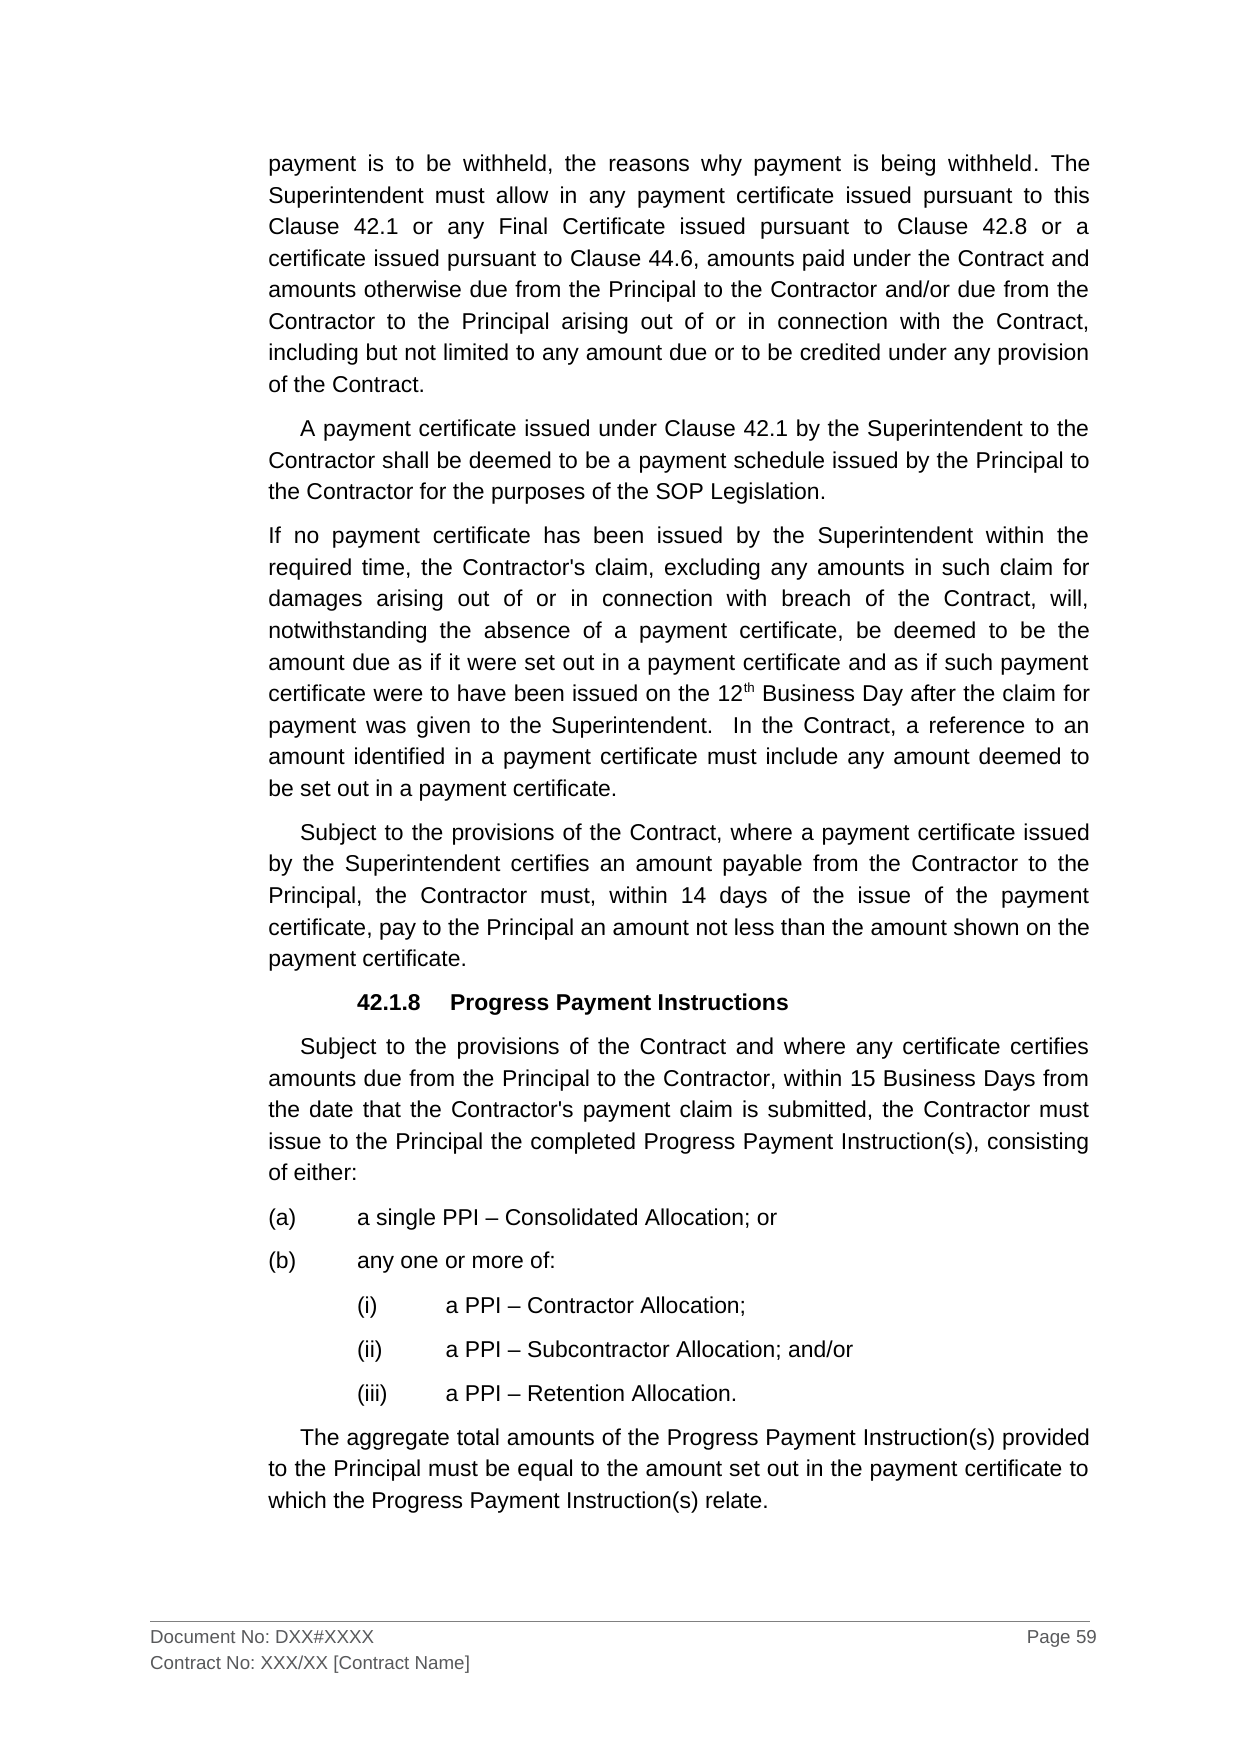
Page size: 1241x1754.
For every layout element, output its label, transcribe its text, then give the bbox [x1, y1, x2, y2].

text Subject to the provisions of the Contract and where any certificate certifies amounts due from the Principal to the Contractor, within 15 Business Days from the date that the Contractor's payment claim is submitted, the Contractor must issue to the Principal the completed Progress Payment Instruction(s), consisting of either: [268, 1033, 1090, 1186]
text A payment certificate issued under Clause 42.1 by the Superintendent to the Contractor shall be deemed to be a payment schedule issued by the Principal to the Contractor for the purposes of the SOP Legislation. [268, 415, 1090, 504]
text a single PPI – Consolidated Allocation; or [268, 1203, 1090, 1230]
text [268, 150, 1090, 397]
text a PPI – Subcontractor Allocation; and/or [357, 1336, 1090, 1362]
list If no payment certificate has been issued by the Superintendent within the required time, the Contractor's claim, excluding any amounts in such claim for damages arising out of or in connection with breach of the Contract, will, notwithstanding the absence of a payment certificate, be deemed to be the amount due as if it were set out in a payment certificate and as if such payment certificate were to have been issued on the 12th Business Day after the claim for payment was given to the Superintendent. In the Contract, a reference to an amount identified in a payment certificate must include any amount deemed to be set out in a payment certificate. [268, 522, 1090, 801]
subtitle 42.1.8 Progress Payment Instructions [268, 989, 1090, 1015]
text The aggregate total amounts of the Progress Payment Instruction(s) provided to the Principal must be equal to the amount set out in the payment certificate to which the Progress Payment Instruction(s) relate. [268, 1424, 1090, 1513]
text Subject to the provisions of the Contract, where a payment certificate issued by the Superintendent certifies an amount payable from the Contractor to the Principal, the Contractor must, within 14 days of the issue of the payment certificate, pay to the Principal an amount not less than the amount shown on the payment certificate. [268, 819, 1090, 971]
text any one or more of: [268, 1247, 1090, 1274]
text a PPI – Retention Allocation. [357, 1380, 1090, 1406]
text a PPI – Contractor Allocation; [357, 1292, 1090, 1318]
